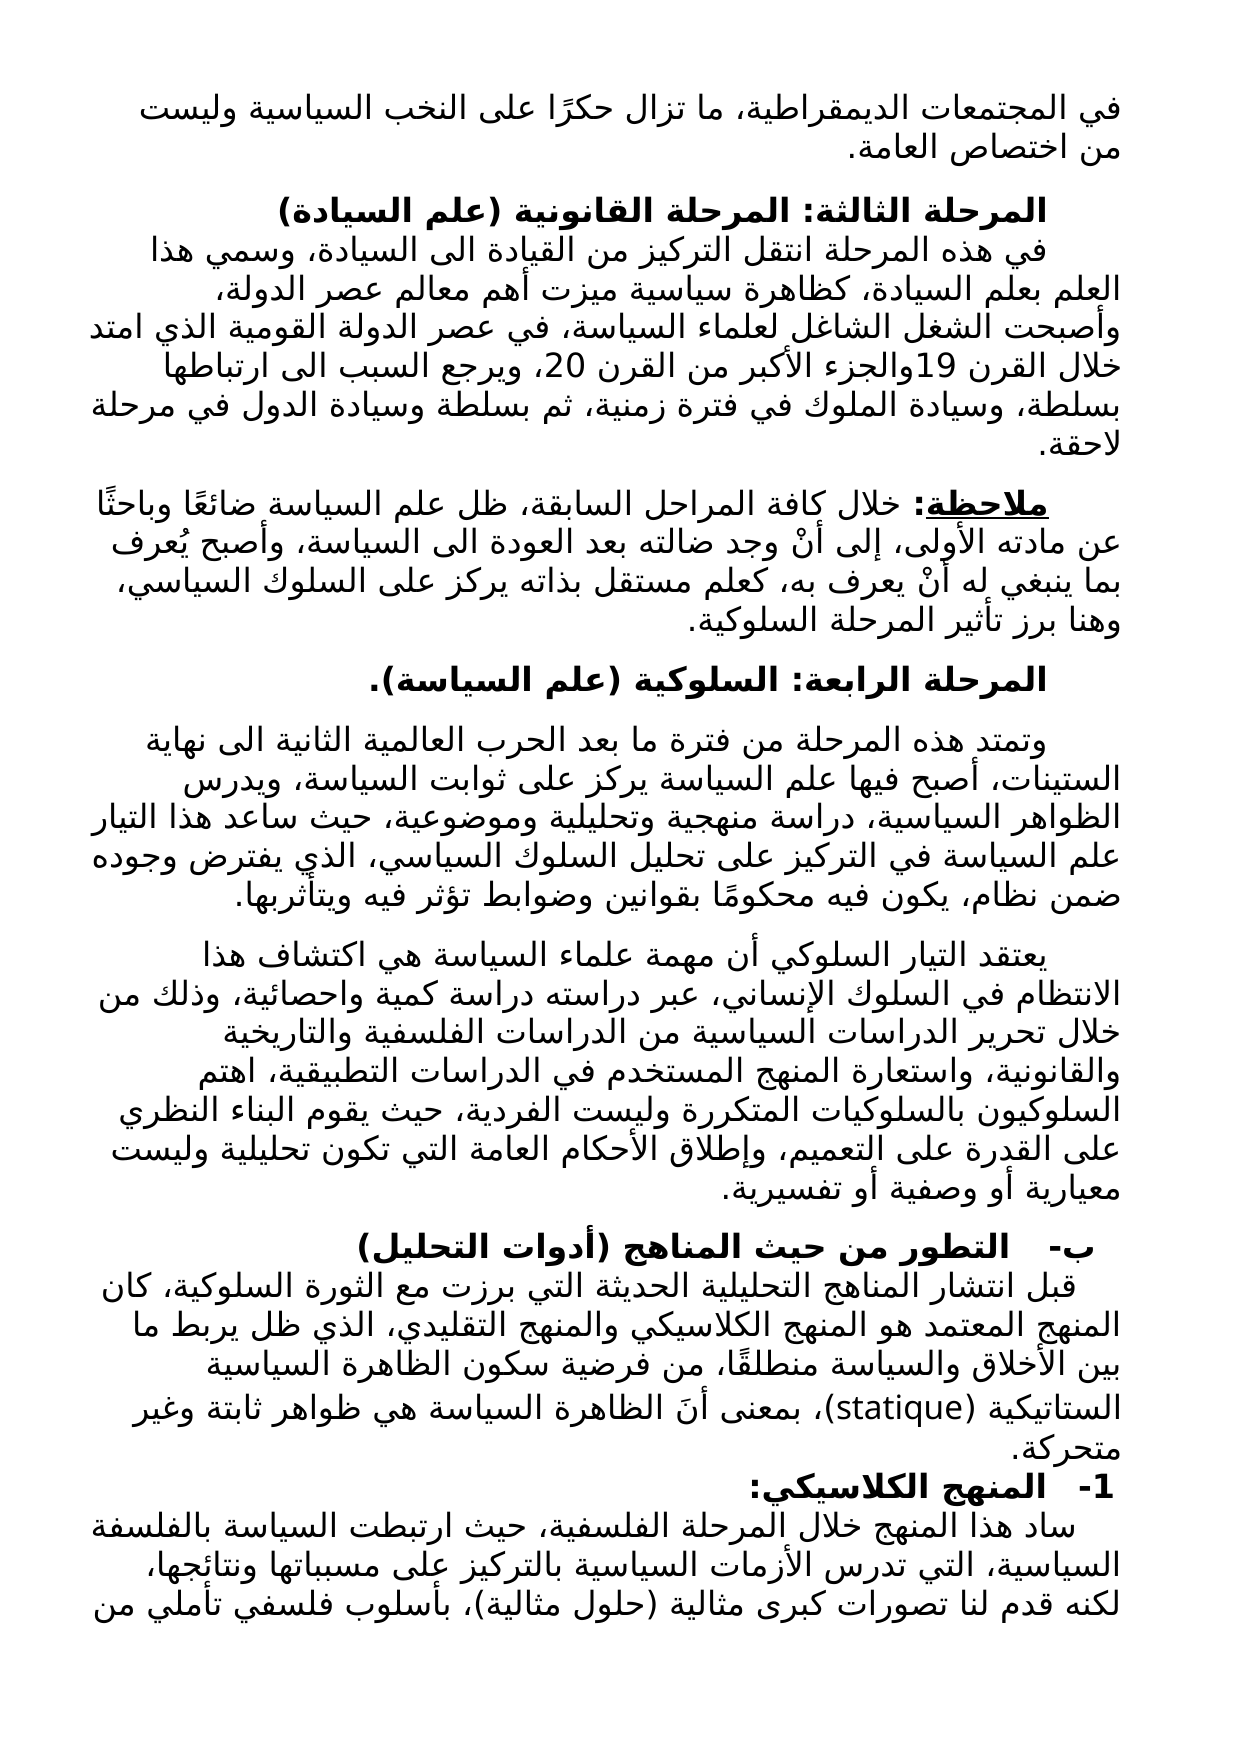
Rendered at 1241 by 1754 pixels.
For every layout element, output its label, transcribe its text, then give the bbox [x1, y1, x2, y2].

list المنهج الكلاسيكي: [89, 1468, 1078, 1507]
text المرحلة الرابعة: السلوكية (علم السياسة). [89, 660, 1122, 699]
text قبل انتشار المناهج التحليلية الحديثة التي برزت مع الثورة السلوكية، كان المنهج المعتمد هو المنهج الكلاسيكي والمنهج التقليدي، الذي ظل يربط ما بين الأخلاق والسياسة منطلقًا، من فرضية سكون الظاهرة السياسية الستاتيكية (statique)، بمعنى أنَ الظاهرة السياسة هي ظواهر ثابتة وغير متحركة. [89, 1267, 1122, 1468]
text المرحلة الثالثة: المرحلة القانونية (علم السيادة) [89, 191, 1122, 230]
text وتمتد هذه المرحلة من فترة ما بعد الحرب العالمية الثانية الى نهاية الستينات، أصبح فيها علم السياسة يركز على ثوابت السياسة، ويدرس الظواهر السياسية، دراسة منهجية وتحليلية وموضوعية، حيث ساعد هذا التيار علم السياسة في التركيز على تحليل السلوك السياسي، الذي يفترض وجوده ضمن نظام، يكون فيه محكومًا بقوانين وضوابط تؤثر فيه ويتأثربها. [89, 720, 1122, 914]
text في هذه المرحلة انتقل التركيز من القيادة الى السيادة، وسمي هذا العلم بعلم السيادة، كظاهرة سياسية ميزت أهم معالم عصر الدولة، وأصبحت الشغل الشاغل لعلماء السياسة، في عصر الدولة القومية الذي امتد خلال القرن 19والجزء الأكبر من القرن 20، ويرجع السبب الى ارتباطها بسلطة، وسيادة الملوك في فترة زمنية، ثم بسلطة وسيادة الدول في مرحلة لاحقة. [89, 230, 1122, 463]
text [89, 1507, 1122, 1623]
text يعتقد التيار السلوكي أن مهمة علماء السياسة هي اكتشاف هذا الانتظام في السلوك الإنساني، عبر دراسته دراسة كمية واحصائية، وذلك من خلال تحرير الدراسات السياسية من الدراسات الفلسفية والتاريخية والقانونية، واستعارة المنهج المستخدم في الدراسات التطبيقية، اهتم السلوكيون بالسلوكيات المتكررة وليست الفردية، حيث يقوم البناء النظري على القدرة على التعميم، وإطلاق الأحكام العامة التي تكون تحليلية وليست معيارية أو وصفية أو تفسيرية. [89, 935, 1122, 1207]
list التطور من حيث المناهج (أدوات التحليل) [89, 1228, 1048, 1267]
text ملاحظة: خلال كافة المراحل السابقة، ظل علم السياسة ضائعًا وباحثًا عن مادته الأولى، إلى أنْ وجد ضالته بعد العودة الى السياسة، وأصبح يُعرف بما ينبغي له أنْ يعرف به، كعلم مستقل بذاته يركز على السلوك السياسي، وهنا برز تأثير المرحلة السلوكية. [89, 484, 1122, 639]
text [89, 89, 1122, 166]
